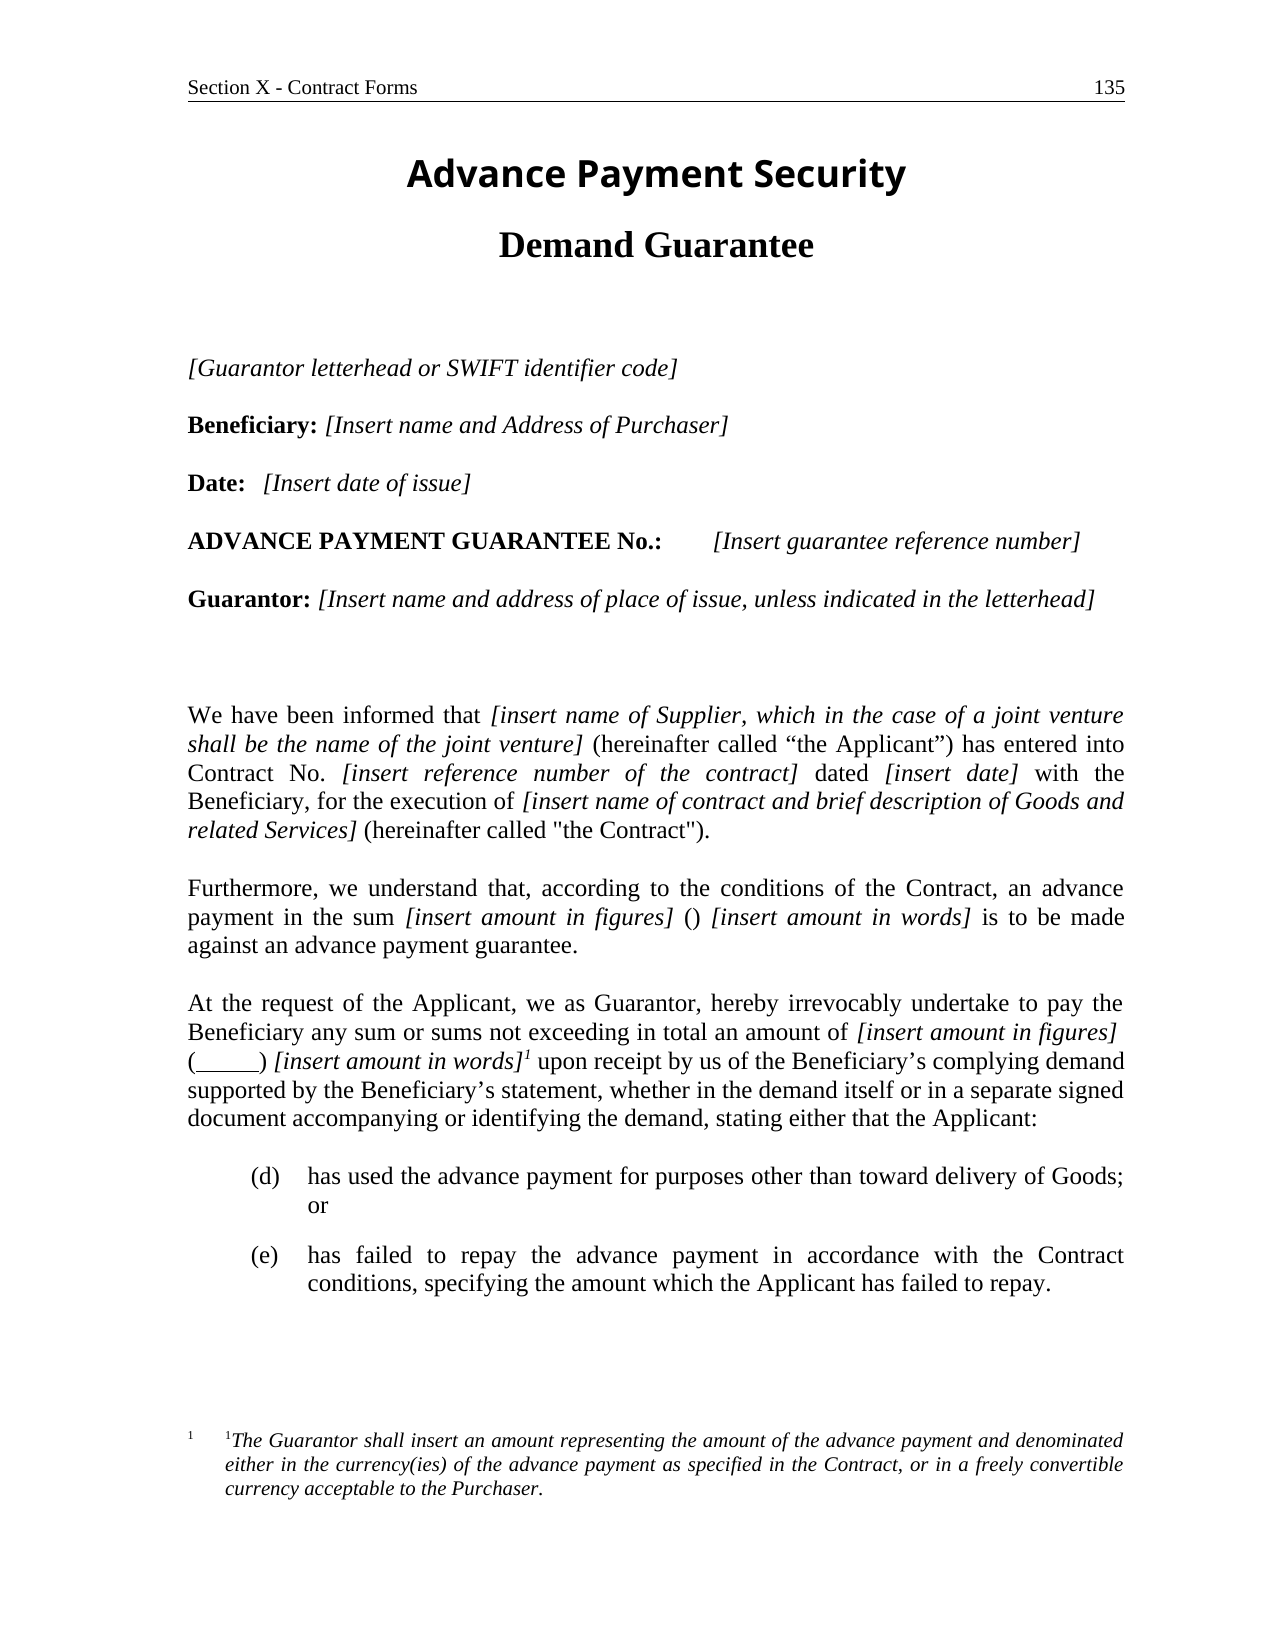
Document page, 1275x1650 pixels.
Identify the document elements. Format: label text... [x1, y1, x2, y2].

text Beneficiary: [Insert name and Address of Purchaser] [187, 411, 1125, 439]
text Furthermore, we understand that, according to the conditions of the Contract, an advance payment in the sum [insert amount in figures] () [insert amount in words] is to be made against an advance payment guarantee. [187, 873, 1125, 959]
text ADVANCE PAYMENT GUARANTEE No.: [Insert guarantee reference number] [187, 526, 1125, 555]
text Demand Guarantee [187, 223, 1125, 266]
list has failed to repay the advance payment in accordance with the Contract conditions, specifying the amount which the Applicant has failed to repay. [251, 1240, 1125, 1297]
list has used the advance payment for purposes other than toward delivery of Goods; or [251, 1161, 1125, 1219]
subtitle Advance Payment Security [187, 147, 1125, 198]
text Guarantor: [Insert name and address of place of issue, unless indicated in the letterhead] [187, 584, 1125, 613]
text At the request of the Applicant, we as Guarantor, hereby irrevocably undertake to pay the Beneficiary any sum or sums not exceeding in total an amount of [insert amount in figures] ( ) [insert amount in words]1 upon receipt by us of the Beneficiary’s complying demand supported by the Beneficiary’s statement, whether in the demand itself or in a separate signed document accompanying or identifying the demand, stating either that the Applicant: [187, 988, 1125, 1132]
text [Guarantor letterhead or SWIFT identifier code] [187, 353, 1125, 381]
text We have been informed that [insert name of Supplier, which in the case of a joint venture shall be the name of the joint venture] (hereinafter called “the Applicant”) has entered into Contract No. [insert reference number of the contract] dated [insert date] with the Beneficiary, for the execution of [insert name of contract and brief description of Goods and related Services] (hereinafter called "the Contract"). [187, 700, 1125, 844]
text Date: [Insert date of issue] [187, 468, 1125, 497]
